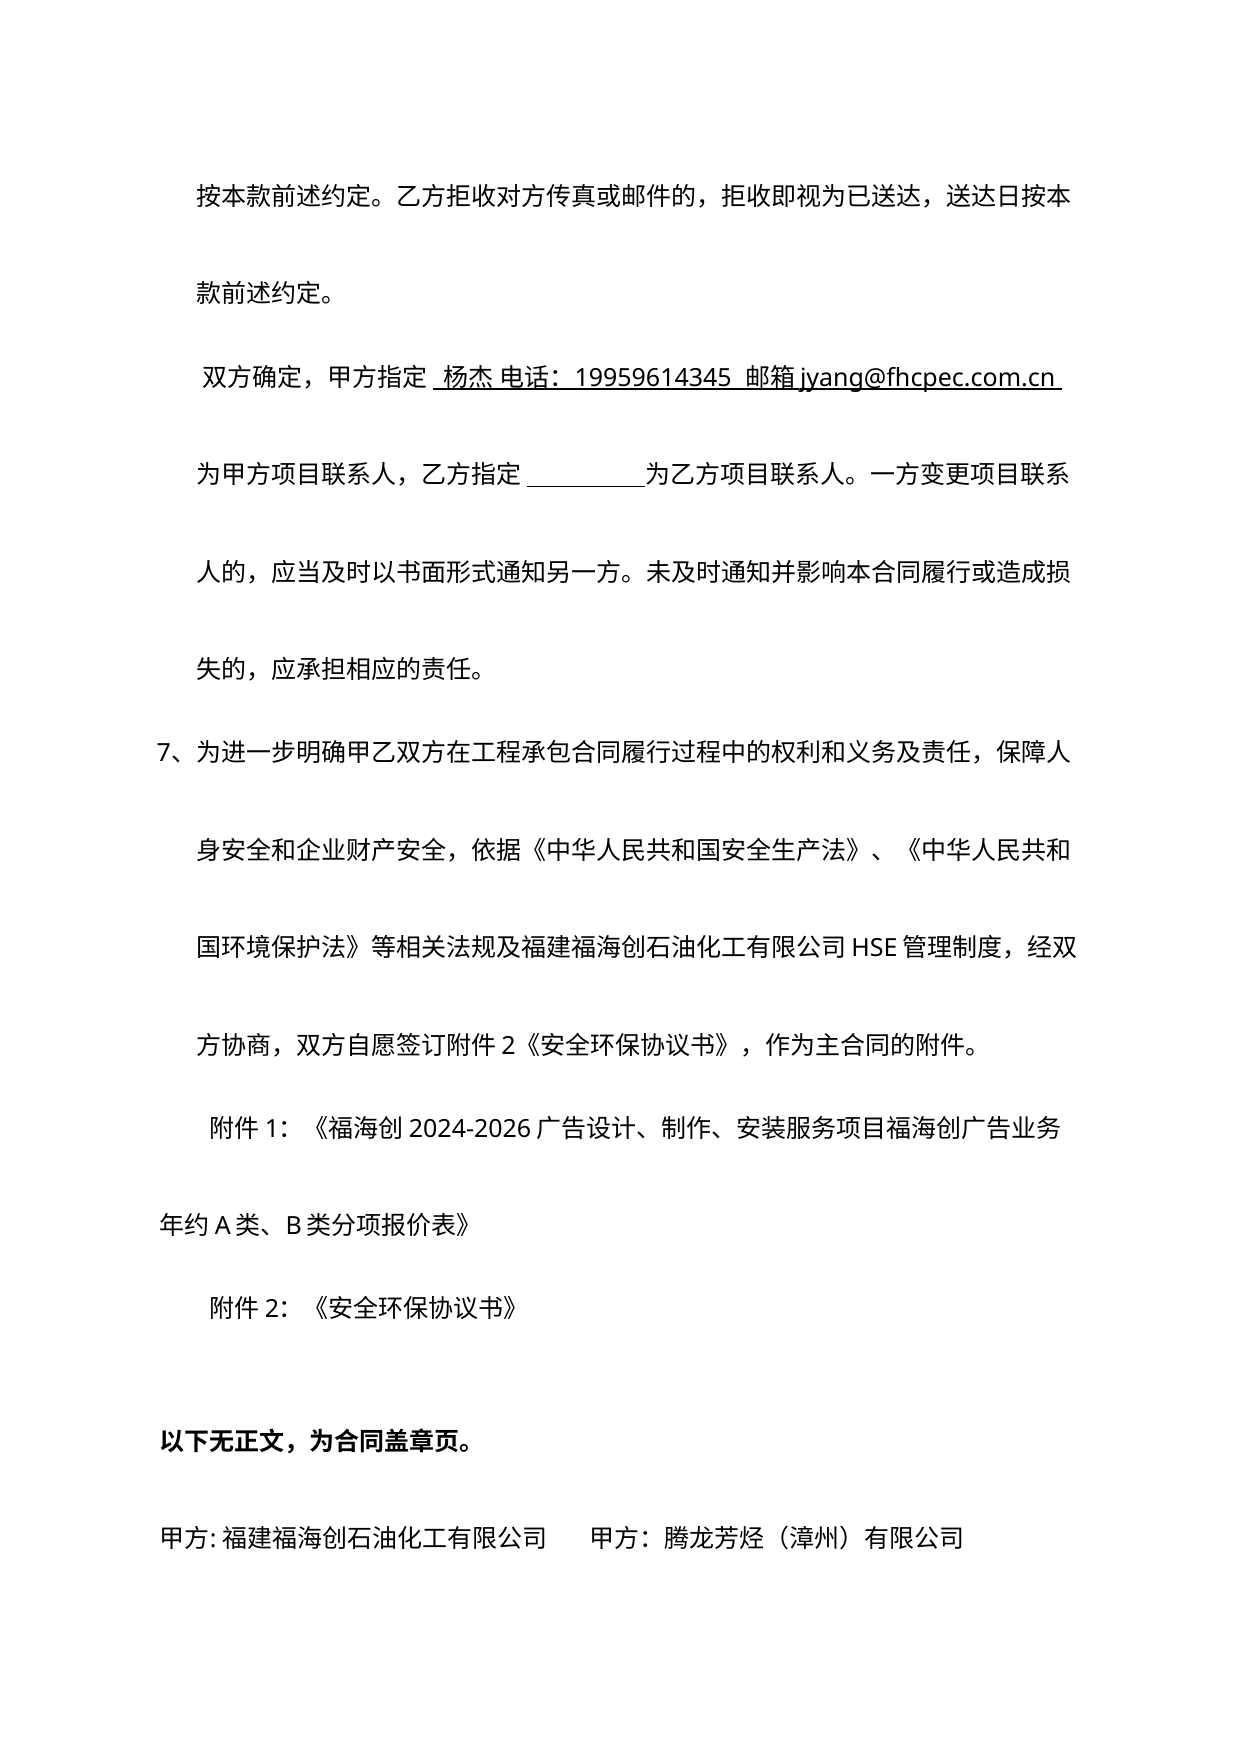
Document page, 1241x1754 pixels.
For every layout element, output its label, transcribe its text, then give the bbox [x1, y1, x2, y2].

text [156, 162, 1081, 324]
text 附件1：《福海创2024-2026广告设计、制作、安装服务项目福海创广告业务年约A类、B类分项报价表》 [159, 1094, 1081, 1256]
text 附件2：《安全环保协议书》 [159, 1274, 1081, 1339]
text 双方确定，甲方指定 杨杰 电话：19959614345 邮箱jyang@fhcpec.com.cn 为甲方项目联系人，乙方指定 为乙方项目联系人。一方变更项目联系人的，应当及时以书面形式通知另一方。未及时通知并影响本合同履行或造成损失的，应承担相应的责任。 [156, 343, 1081, 700]
text 甲方: 福建福海创石油化工有限公司 甲方：腾龙芳烃（漳州）有限公司 [159, 1504, 1081, 1569]
text 7、为进一步明确甲乙双方在工程承包合同履行过程中的权利和义务及责任，保障人身安全和企业财产安全，依据《中华人民共和国安全生产法》、《中华人民共和国环境保护法》等相关法规及福建福海创石油化工有限公司HSE管理制度，经双方协商，双方自愿签订附件2《安全环保协议书》，作为主合同的附件。 [156, 718, 1081, 1076]
text 以下无正文，为合同盖章页。 [159, 1407, 1081, 1472]
